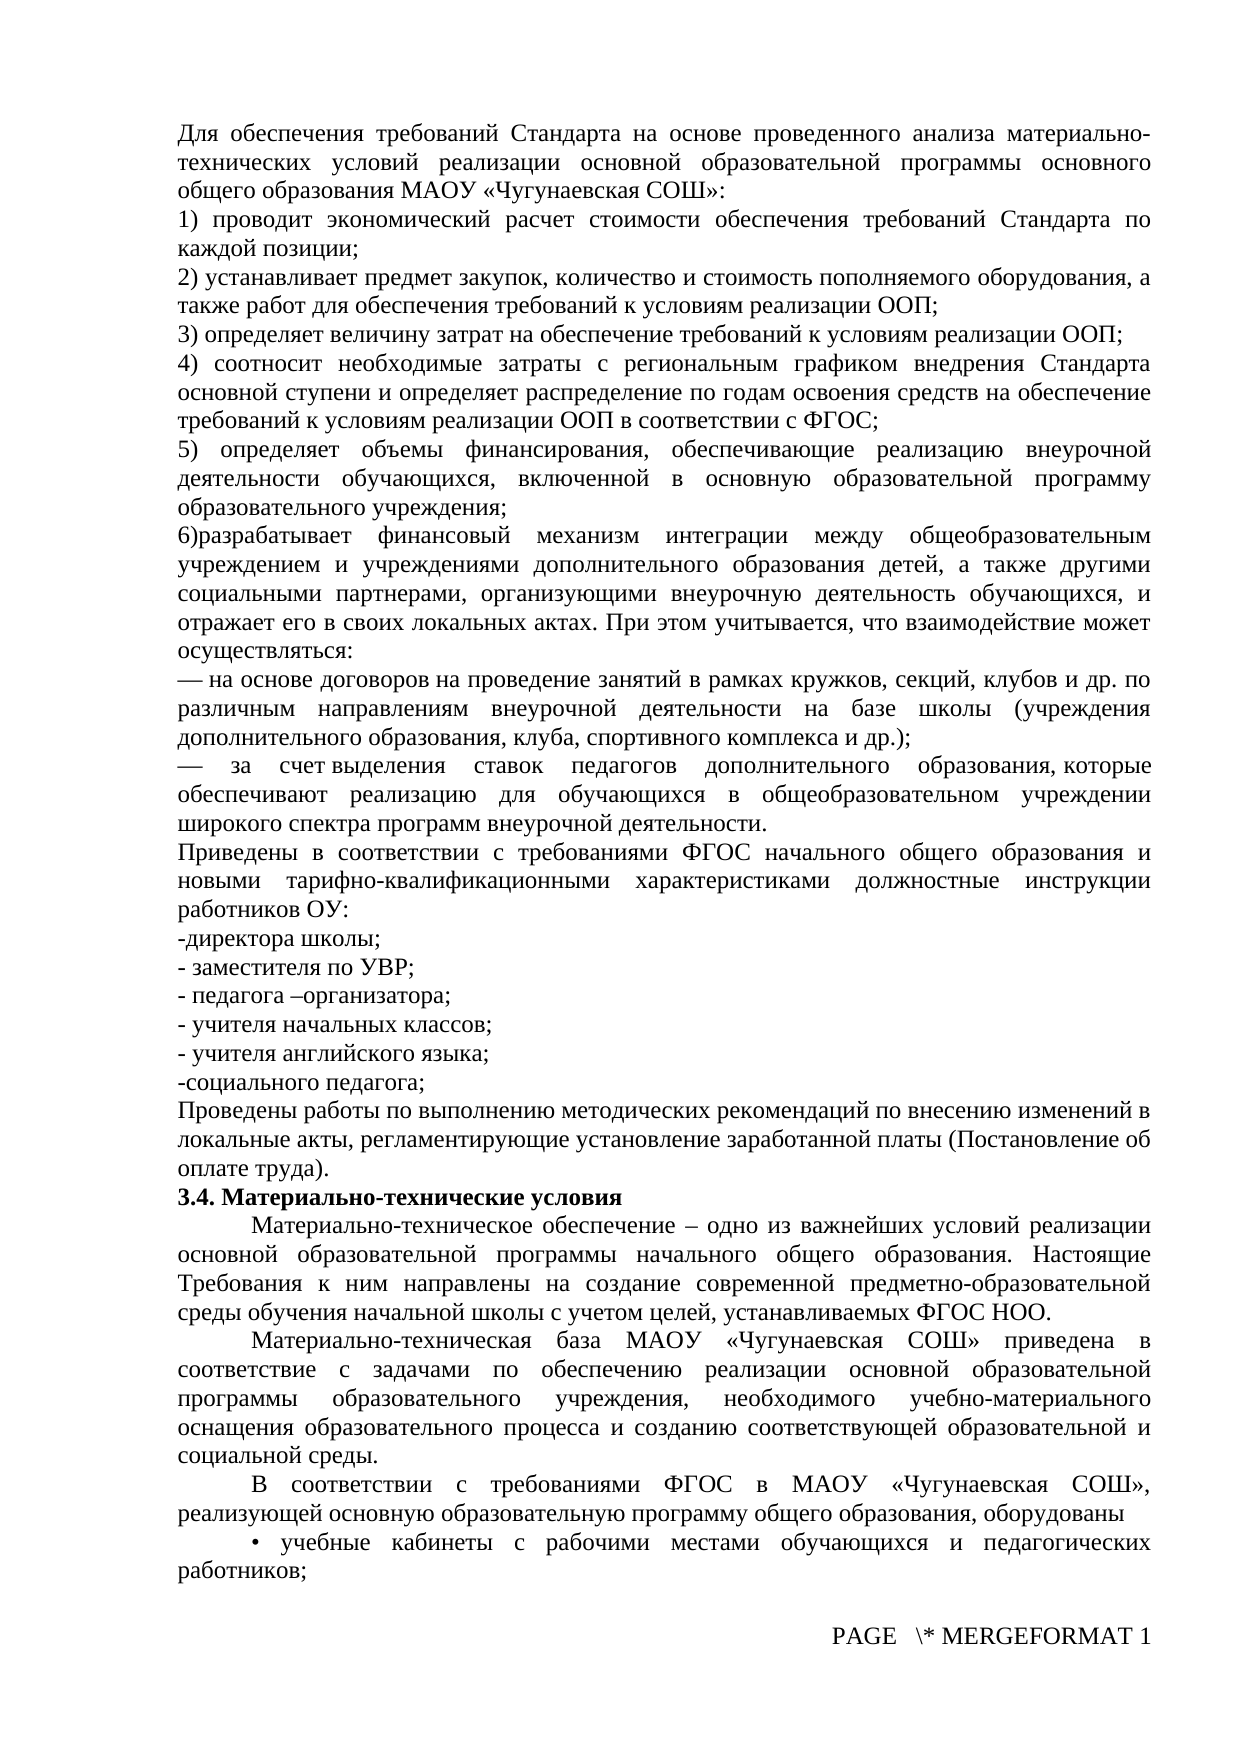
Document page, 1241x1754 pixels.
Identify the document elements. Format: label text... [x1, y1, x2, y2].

text 6)разрабатывает финансовый механизм интеграции между общеобразовательным учреждением и учреждениями дополнительного образования детей, а также другими социальными партнерами, организующими внеурочную деятельность обучающихся, и отражает его в своих локальных актах. При этом учитывается, что взаимодействие может осуществляться: [177, 521, 1152, 664]
text Для обеспечения требований Стандарта на основе проведенного анализа материально-технических условий реализации основной образовательной программы основного общего образования МАОУ «Чугунаевская СОШ»: [177, 118, 1152, 204]
text 5) определяет объемы финансирования, обеспечивающие реализацию внеурочной деятельности обучающихся, включенной в основную образовательной программу образовательного учреждения; [177, 434, 1152, 521]
text В соответствии с требованиями ФГОС в МАОУ «Чугунаевская СОШ», реализующей основную образовательную программу общего образования, оборудованы [177, 1469, 1152, 1527]
subtitle 3.4. Материально-технические условия [177, 1182, 1152, 1211]
text Приведены в соответствии с требованиями ФГОС начального общего образования и новыми тарифно-квалификационными характеристиками должностные инструкции работников ОУ: [177, 837, 1152, 923]
text 1) проводит экономический расчет стоимости обеспечения требований Стандарта по каждой позиции; [177, 204, 1152, 262]
text - заместителя по УВР; [177, 952, 1152, 981]
text -социального педагога; [177, 1067, 1152, 1096]
text 2) устанавливает предмет закупок, количество и стоимость пополняемого оборудования, а также работ для обеспечения требований к условиям реализации ООП; [177, 262, 1152, 319]
text 4) соотносит необходимые затраты с региональным графиком внедрения Стандарта основной ступени и определяет распределение по годам освоения средств на обеспечение требований к условиям реализации ООП в соответствии с ФГОС; [177, 348, 1152, 434]
text - педагога –организатора; [177, 981, 1152, 1009]
text — за счет выделения ставок педагогов дополнительного образования, которые обеспечивают реализацию для обучающихся в общеобразовательном учреждении широкого спектра программ внеурочной деятельности. [177, 751, 1152, 837]
text -директора школы; [177, 923, 1152, 952]
text Материально-техническое обеспечение – одно из важнейших условий реализации основной образовательной программы начального общего образования. Настоящие Требования к ним направлены на создание современной предметно-образовательной среды обучения начальной школы с учетом целей, устанавливаемых ФГОС НОО. [177, 1211, 1152, 1326]
text - учителя английского языка; [177, 1038, 1152, 1067]
text Проведены работы по выполнению методических рекомендаций по внесению изменений в локальные акты, регламентирующие установление заработанной платы (Постановление об оплате труда). [177, 1096, 1152, 1182]
text - учителя начальных классов; [177, 1009, 1152, 1038]
text Материально-техническая база МАОУ «Чугунаевская СОШ» приведена в соответствие с задачами по обеспечению реализации основной образовательной программы образовательного учреждения, необходимого учебно-материального оснащения образовательного процесса и созданию соответствующей образовательной и социальной среды. [177, 1326, 1152, 1469]
text 3) определяет величину затрат на обеспечение требований к условиям реализации ООП; [177, 319, 1152, 348]
text — на основе договоров на проведение занятий в рамках кружков, секций, клубов и др. по различным направлениям внеурочной деятельности на базе школы (учреждения дополнительного образования, клуба, спортивного комплекса и др.); [177, 664, 1152, 751]
text • учебные кабинеты с рабочими местами обучающихся и педагогических работников; [177, 1527, 1152, 1584]
